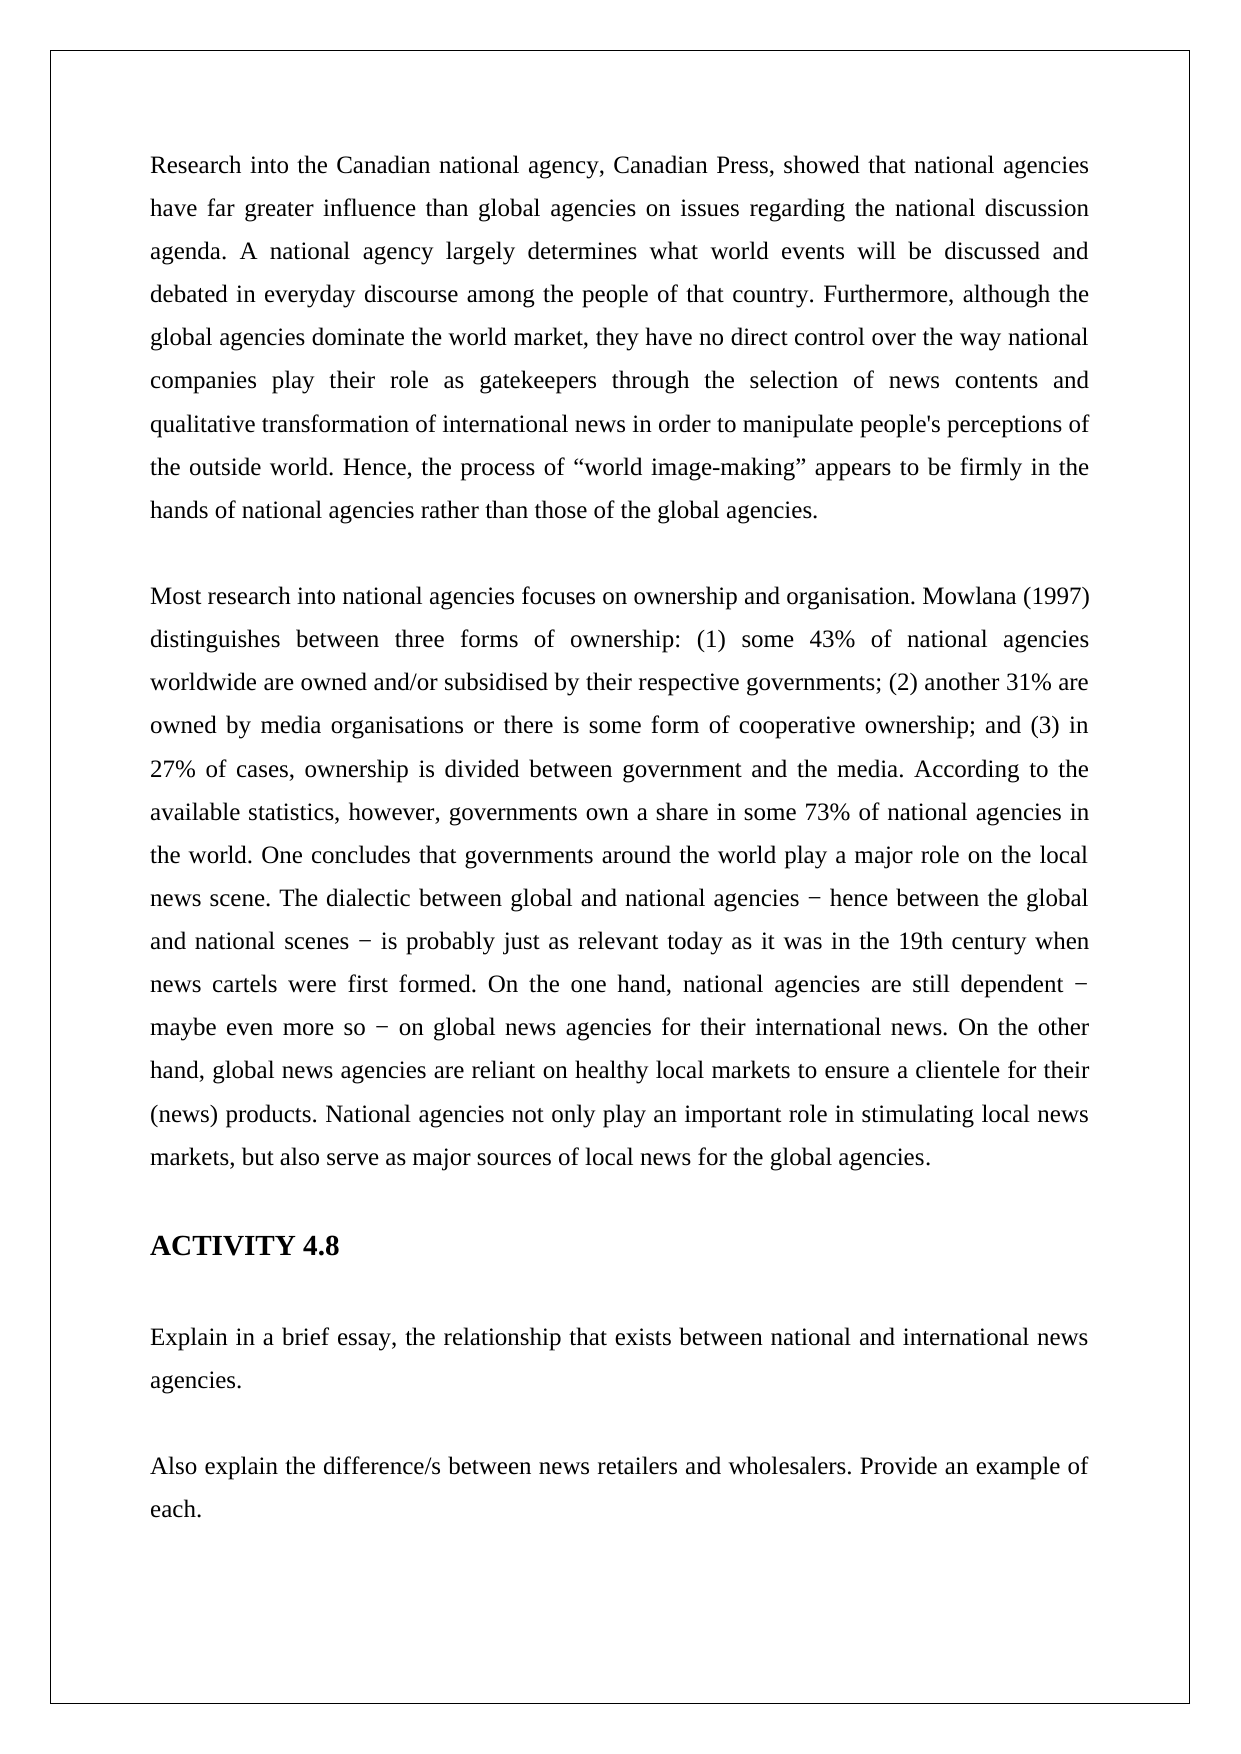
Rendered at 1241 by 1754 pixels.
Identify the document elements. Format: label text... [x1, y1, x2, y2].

text Also explain the difference/s between news retailers and wholesalers. Provide an example of each. [150, 1451, 1090, 1523]
text Explain in a brief essay, the relationship that exists between national and international news agencies. [150, 1322, 1090, 1393]
text Research into the Canadian national agency, Canadian Press, showed that national agencies have far greater influence than global agencies on issues regarding the national discussion agenda. A national agency largely determines what world events will be discussed and debated in everyday discourse among the people of that country. Furthermore, although the global agencies dominate the world market, they have no direct control over the way national companies play their role as gatekeepers through the selection of news contents and qualitative transformation of international news in order to manipulate people's perceptions of the outside world. Hence, the process of “world image-making” appears to be firmly in the hands of national agencies rather than those of the global agencies. [150, 150, 1090, 524]
text Most research into national agencies focuses on ownership and organisation. Mowlana (1997) distinguishes between three forms of ownership: (1) some 43% of national agencies worldwide are owned and/or subsidised by their respective governments; (2) another 31% are owned by media organisations or there is some form of cooperative ownership; and (3) in 27% of cases, ownership is divided between government and the media. According to the available statistics, however, governments own a share in some 73% of national agencies in the world. One concludes that governments around the world play a major role on the local news scene. The dialectic between global and national agencies − hence between the global and national scenes − is probably just as relevant today as it was in the 19th century when news cartels were first formed. On the one hand, national agencies are still dependent − maybe even more so − on global news agencies for their international news. On the other hand, global news agencies are reliant on healthy local markets to ensure a clientele for their (news) products. National agencies not only play an important role in stimulating local news markets, but also serve as major sources of local news for the global agencies. [150, 581, 1090, 1171]
text ACTIVITY 4.8 [150, 1228, 1090, 1262]
